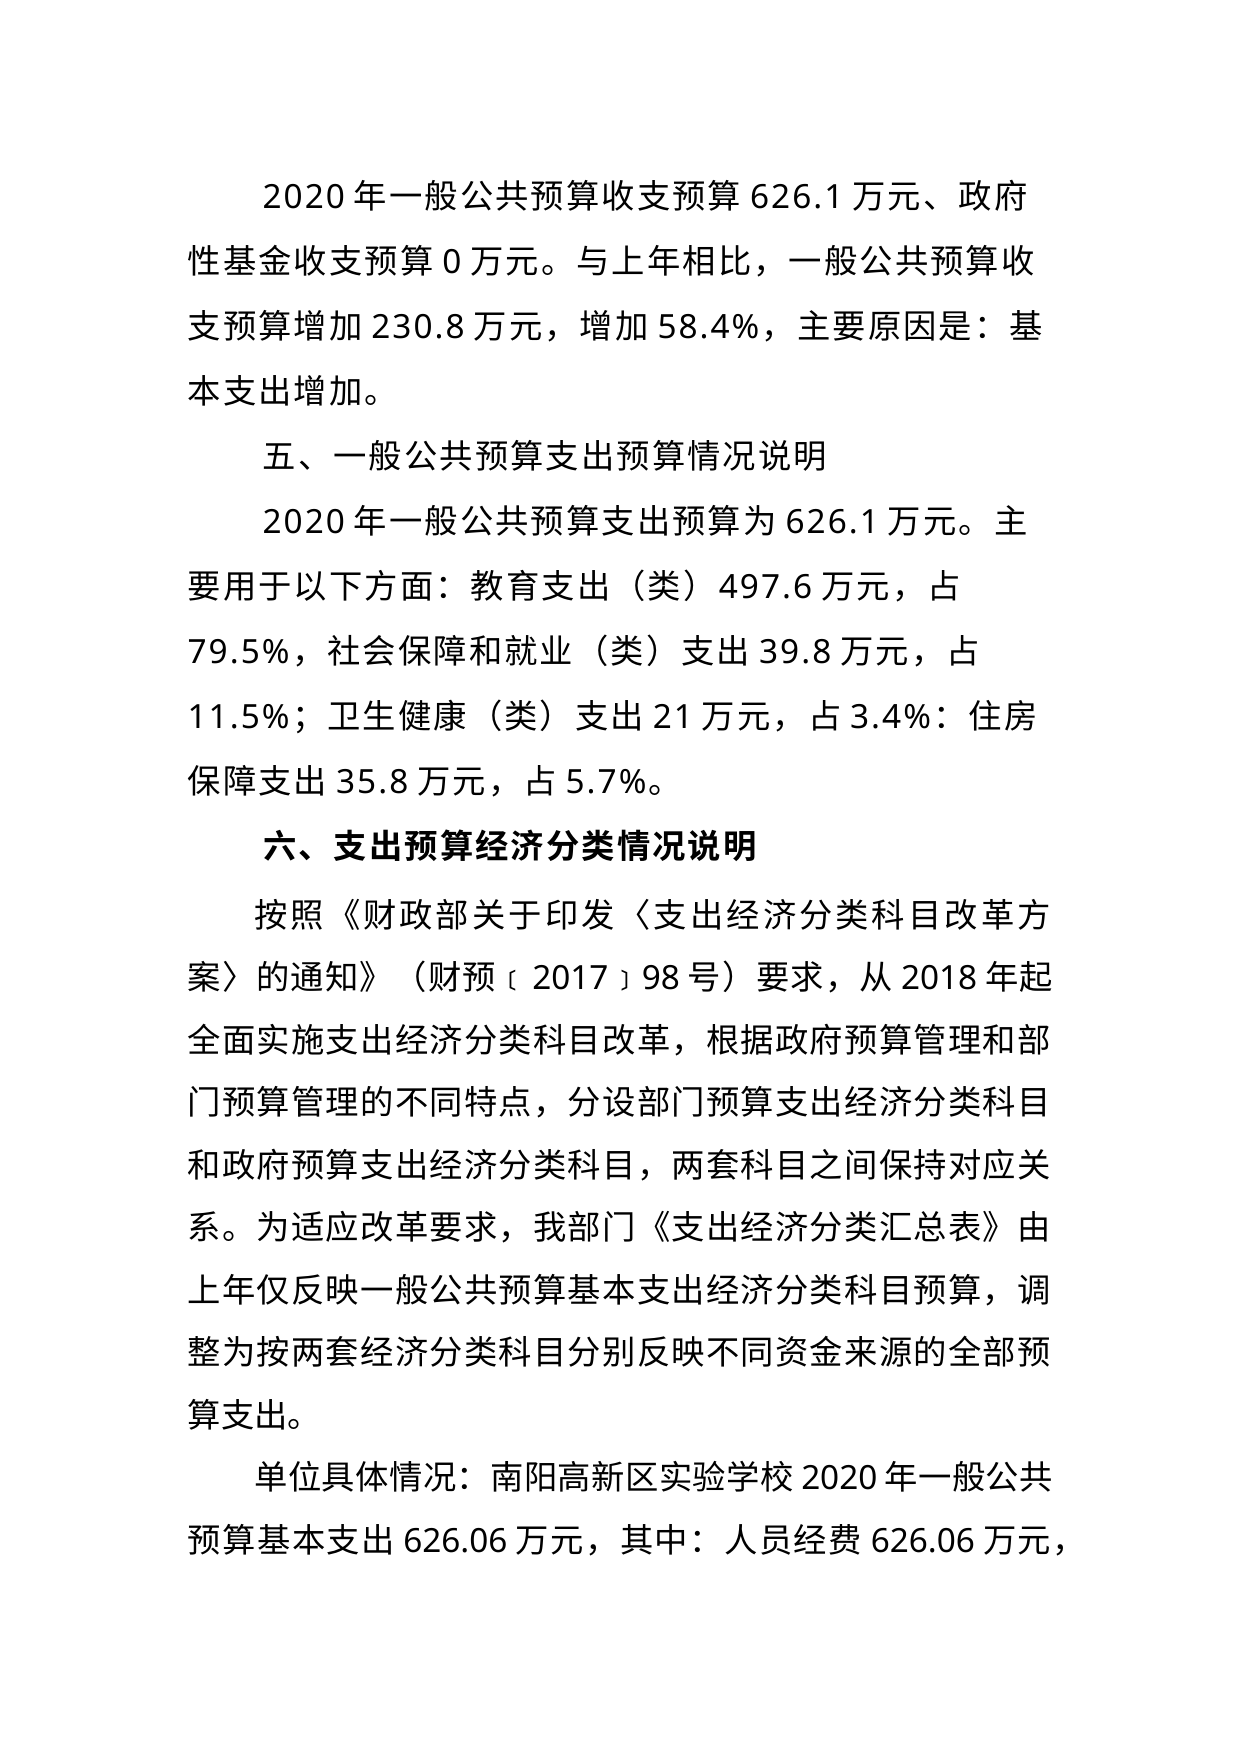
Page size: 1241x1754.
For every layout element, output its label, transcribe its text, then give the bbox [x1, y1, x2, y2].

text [187, 1439, 1053, 1564]
text 六、支出预算经济分类情况说明 [187, 812, 1053, 877]
text 五、一般公共预算支出预算情况说明 [187, 422, 1053, 487]
text 2020年一般公共预算支出预算为626.1万元。主要用于以下方面：教育支出（类）497.6万元，占79.5%，社会保障和就业（类）支出39.8万元，占11.5%；卫生健康（类）支出21万元，占3.4%：住房保障支出35.8万元，占5.7%。 [187, 487, 1053, 812]
text 2020年一般公共预算收支预算626.1万元、政府性基金收支预算0万元。与上年相比，一般公共预算收支预算增加230.8万元，增加58.4%，主要原因是：基本支出增加。 [187, 162, 1053, 422]
text 按照《财政部关于印发〈支出经济分类科目改革方案〉的通知》（财预﹝2017﹞98号）要求，从2018年起全面实施支出经济分类科目改革，根据政府预算管理和部门预算管理的不同特点，分设部门预算支出经济分类科目和政府预算支出经济分类科目，两套科目之间保持对应关系。为适应改革要求，我部门《支出经济分类汇总表》由上年仅反映一般公共预算基本支出经济分类科目预算，调整为按两套经济分类科目分别反映不同资金来源的全部预算支出。 [187, 877, 1053, 1439]
